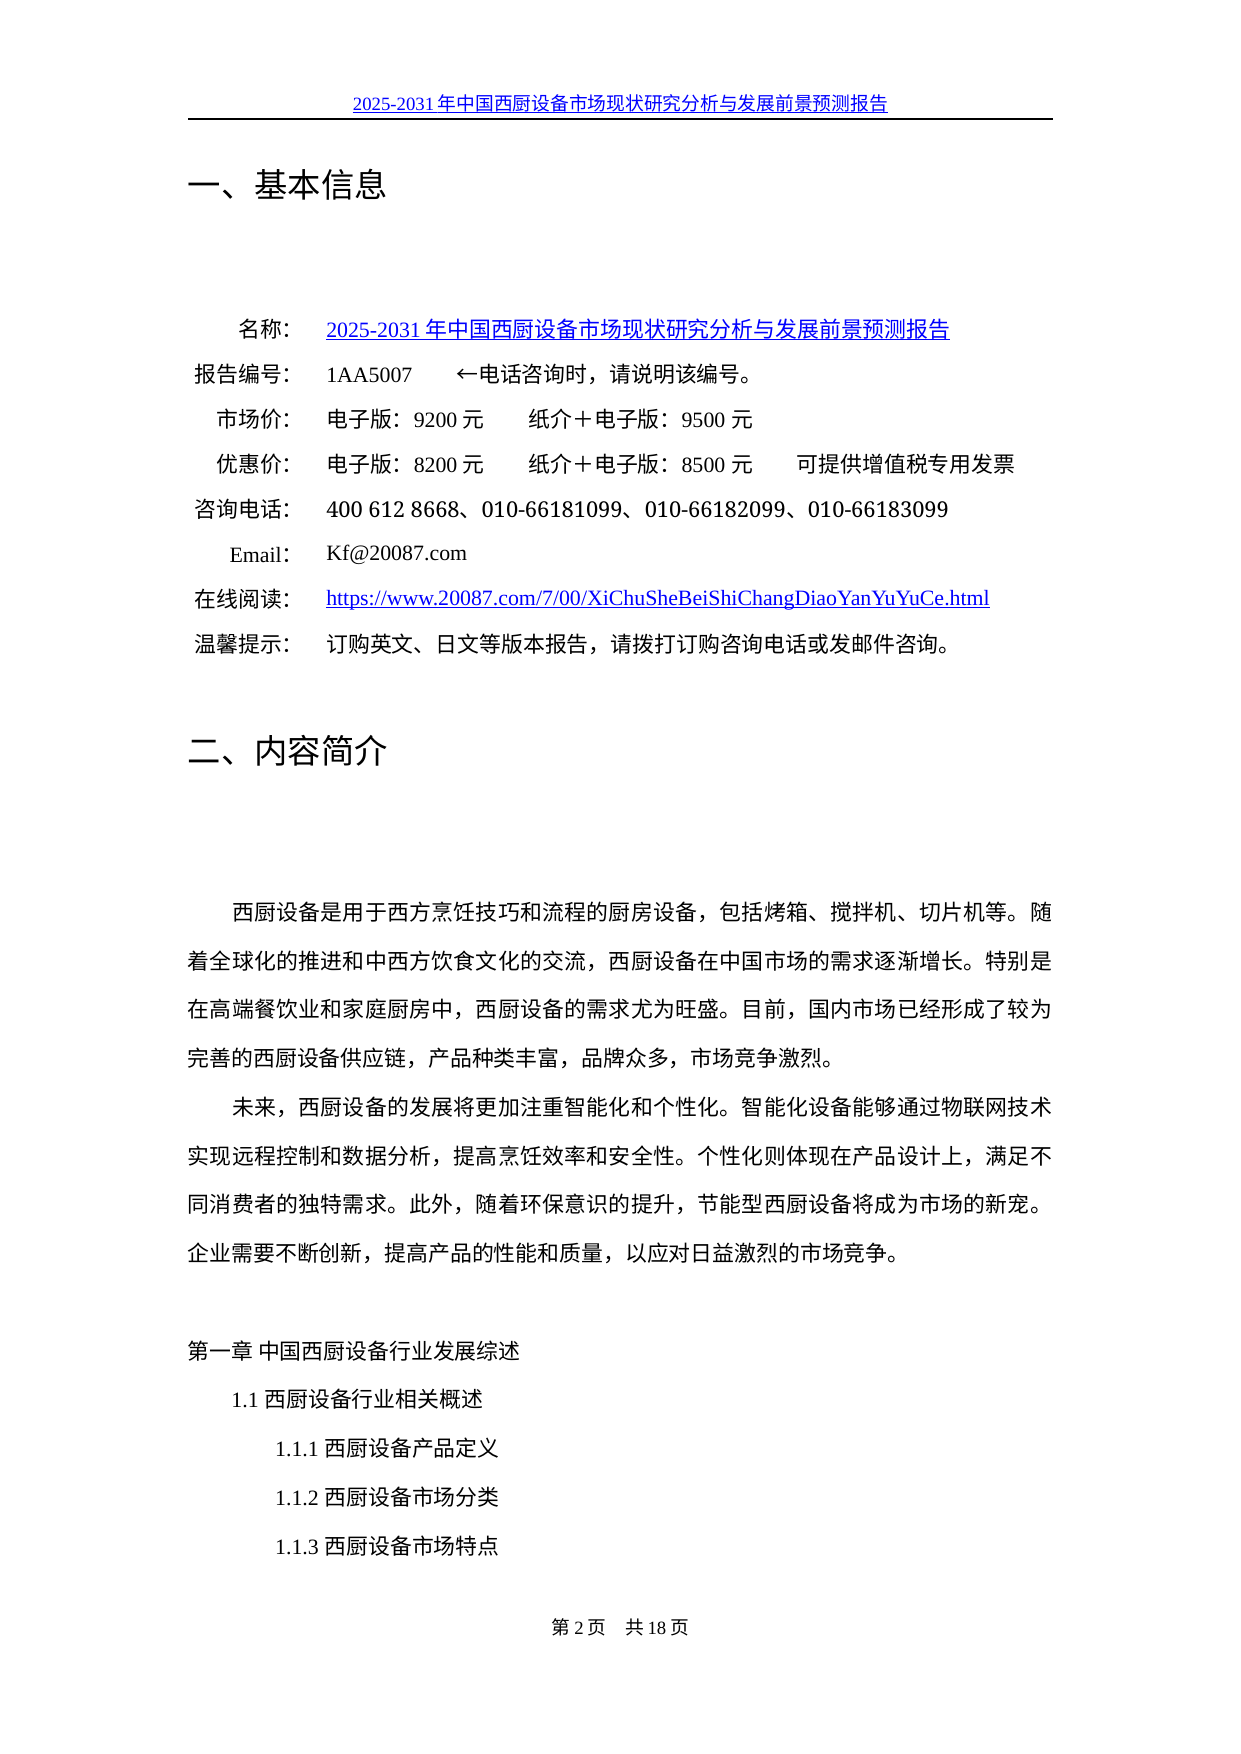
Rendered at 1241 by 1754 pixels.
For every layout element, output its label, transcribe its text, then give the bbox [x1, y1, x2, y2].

table_header 名称： [167, 312, 315, 357]
table_cell 优惠价： [167, 447, 315, 492]
table_cell 温馨提示： [167, 627, 315, 672]
table_cell 1AA5007 ←电话咨询时，请说明该编号。 [315, 357, 1073, 402]
title 一、基本信息 [187, 150, 1053, 215]
table_cell 报告编号： [167, 357, 315, 402]
table_cell 咨询电话： [167, 492, 315, 537]
table_cell 订购英文、日文等版本报告，请拨打订购咨询电话或发邮件咨询。 [315, 627, 1073, 672]
table_header 2025-2031年中国西厨设备市场现状研究分析与发展前景预测报告 [315, 312, 1073, 357]
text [187, 894, 1053, 1561]
title 二、内容简介 [187, 717, 1053, 782]
table_cell 400 612 8668、010-66181099、010-66182099、010-66183099 [315, 492, 1073, 537]
table_cell [315, 582, 1073, 627]
table_cell 在线阅读： [167, 582, 315, 627]
table_cell 市场价： [167, 402, 315, 447]
table_cell 电子版：9200 元 纸介＋电子版：9500 元 [315, 402, 1073, 447]
table_cell Kf@20087.com [315, 537, 1073, 582]
table_cell Email： [167, 537, 315, 582]
table_cell 电子版：8200 元 纸介＋电子版：8500 元 可提供增值税专用发票 [315, 447, 1073, 492]
